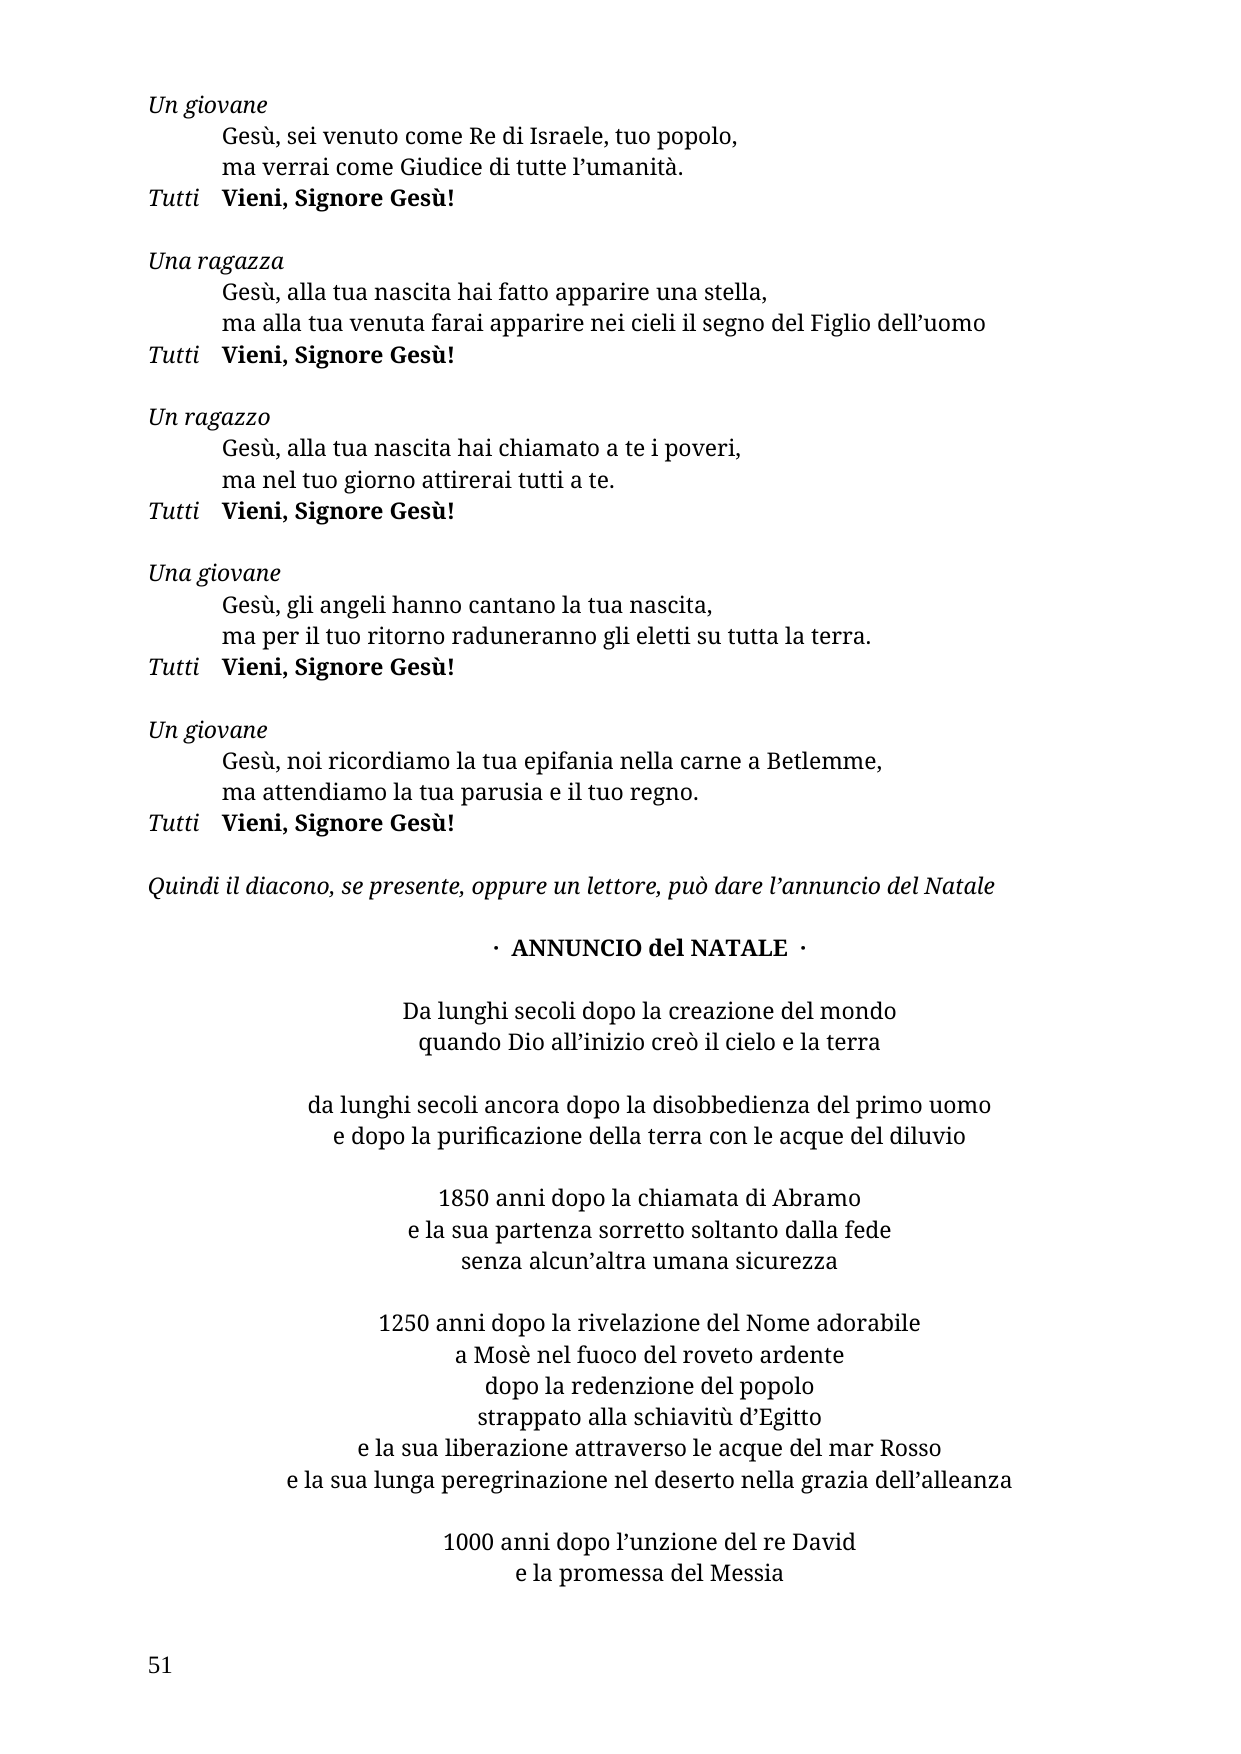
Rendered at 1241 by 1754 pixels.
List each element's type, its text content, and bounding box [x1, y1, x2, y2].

text ma per il tuo ritorno raduneranno gli eletti su tutta la terra. [148, 620, 1152, 651]
text quando Dio all’inizio creò il cielo e la terra [148, 1026, 1152, 1057]
text 1000 anni dopo l’unzione del re David [148, 1526, 1152, 1557]
text Una ragazza [148, 245, 1152, 276]
text e la sua partenza sorretto soltanto dalla fede [148, 1214, 1152, 1245]
text ma attendiamo la tua parusia e il tuo regno. [148, 776, 1152, 807]
text Tutti Vieni, Signore Gesù! [148, 651, 1152, 682]
text Quindi il diacono, se presente, oppure un lettore, può dare l’annuncio del Natale [148, 870, 1152, 901]
text Un ragazzo [148, 401, 1152, 432]
text 1250 anni dopo la rivelazione del Nome adorabile [148, 1307, 1152, 1339]
text ma verrai come Giudice di tutte l’umanità. [148, 151, 1152, 182]
text senza alcun’altra umana sicurezza [148, 1245, 1152, 1276]
text Tutti Vieni, Signore Gesù! [148, 339, 1152, 370]
text da lunghi secoli ancora dopo la disobbedienza del primo uomo [148, 1089, 1152, 1120]
text e la sua liberazione attraverso le acque del mar Rosso [148, 1432, 1152, 1464]
text e dopo la purificazione della terra con le acque del diluvio [148, 1120, 1152, 1151]
text dopo la redenzione del popolo [148, 1370, 1152, 1401]
text Tutti Vieni, Signore Gesù! [148, 182, 1152, 214]
text Tutti Vieni, Signore Gesù! [148, 807, 1152, 839]
text Da lunghi secoli dopo la creazione del mondo [148, 995, 1152, 1026]
text ma alla tua venuta farai apparire nei cieli il segno del Figlio dell’uomo [148, 307, 1152, 339]
text Gesù, sei venuto come Re di Israele, tuo popolo, [148, 120, 1152, 151]
text a Mosè nel fuoco del roveto ardente [148, 1339, 1152, 1370]
text Tutti Vieni, Signore Gesù! [148, 495, 1152, 526]
text strappato alla schiavitù d’Egitto [148, 1401, 1152, 1432]
text 1850 anni dopo la chiamata di Abramo [148, 1182, 1152, 1214]
text e la promessa del Messia [148, 1557, 1152, 1589]
text Gesù, alla tua nascita hai chiamato a te i poveri, [148, 432, 1152, 464]
text Gesù, alla tua nascita hai fatto apparire una stella, [148, 276, 1152, 307]
text Un giovane [148, 714, 1152, 745]
text Una giovane [148, 557, 1152, 589]
text Gesù, noi ricordiamo la tua epifania nella carne a Betlemme, [148, 745, 1152, 776]
text Gesù, gli angeli hanno cantano la tua nascita, [148, 589, 1152, 620]
text e la sua lunga peregrinazione nel deserto nella grazia dell’alleanza [148, 1464, 1152, 1495]
text ma nel tuo giorno attirerai tutti a te. [148, 464, 1152, 495]
text Un giovane [148, 89, 1152, 120]
text · ANNUNCIO del NATALE · [148, 932, 1152, 964]
